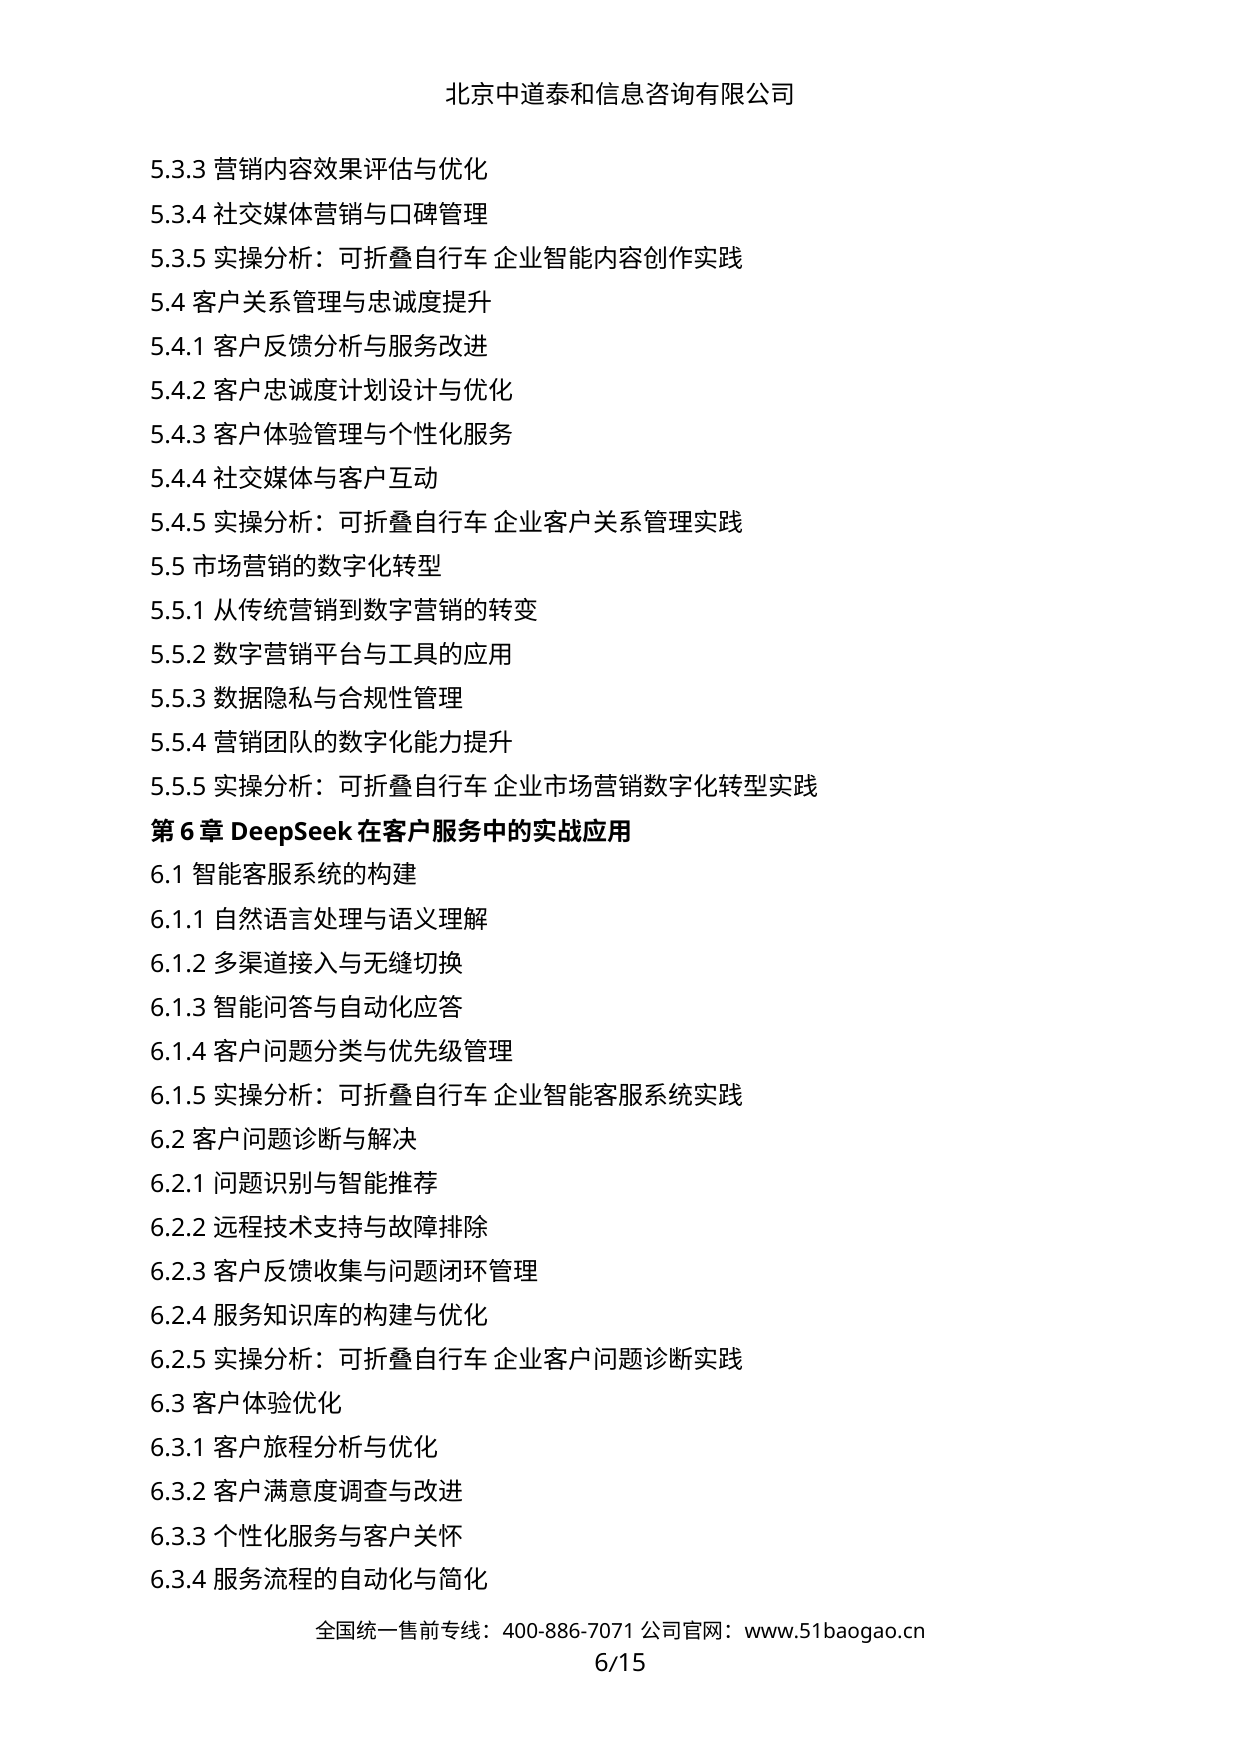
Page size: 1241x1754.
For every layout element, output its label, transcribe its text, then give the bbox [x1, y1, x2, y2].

text 5.5.1 从传统营销到数字营销的转变 [150, 591, 1090, 627]
text 6.1.1 自然语言处理与语义理解 [150, 899, 1090, 935]
text 6.2 客户问题诊断与解决 [150, 1119, 1090, 1156]
text 6.3.2 客户满意度调查与改进 [150, 1472, 1090, 1508]
text 6.1.2 多渠道接入与无缝切换 [150, 943, 1090, 979]
text 5.4.5 实操分析：可折叠自行车 企业客户关系管理实践 [150, 502, 1090, 539]
text 6.3 客户体验优化 [150, 1384, 1090, 1420]
text 6.2.3 客户反馈收集与问题闭环管理 [150, 1252, 1090, 1288]
text 5.5.3 数据隐私与合规性管理 [150, 679, 1090, 715]
text 6.1 智能客服系统的构建 [150, 855, 1090, 891]
text 5.3.5 实操分析：可折叠自行车 企业智能内容创作实践 [150, 238, 1090, 274]
text 5.5.2 数字营销平台与工具的应用 [150, 635, 1090, 671]
text 5.4.3 客户体验管理与个性化服务 [150, 414, 1090, 451]
text 5.4.4 社交媒体与客户互动 [150, 458, 1090, 495]
text 6.1.5 实操分析：可折叠自行车 企业智能客服系统实践 [150, 1075, 1090, 1112]
text 6.3.4 服务流程的自动化与简化 [150, 1560, 1090, 1596]
text 5.5.5 实操分析：可折叠自行车 企业市场营销数字化转型实践 [150, 767, 1090, 803]
text 5.5 市场营销的数字化转型 [150, 547, 1090, 583]
text 6.1.3 智能问答与自动化应答 [150, 987, 1090, 1023]
text 6.2.1 问题识别与智能推荐 [150, 1163, 1090, 1200]
text 6.2.2 远程技术支持与故障排除 [150, 1207, 1090, 1244]
text 6.2.4 服务知识库的构建与优化 [150, 1296, 1090, 1332]
text 6.3.1 客户旅程分析与优化 [150, 1428, 1090, 1464]
text 5.4.1 客户反馈分析与服务改进 [150, 326, 1090, 362]
text 6.1.4 客户问题分类与优先级管理 [150, 1031, 1090, 1067]
text 6.3.3 个性化服务与客户关怀 [150, 1516, 1090, 1552]
text 5.3.4 社交媒体营销与口碑管理 [150, 194, 1090, 230]
text 第6章 DeepSeek在客户服务中的实战应用 [150, 811, 1090, 847]
text 5.5.4 营销团队的数字化能力提升 [150, 723, 1090, 759]
text 6.2.5 实操分析：可折叠自行车 企业客户问题诊断实践 [150, 1340, 1090, 1376]
text 5.4 客户关系管理与忠诚度提升 [150, 282, 1090, 318]
text 5.3.3 营销内容效果评估与优化 [150, 150, 1090, 186]
text 5.4.2 客户忠诚度计划设计与优化 [150, 370, 1090, 407]
